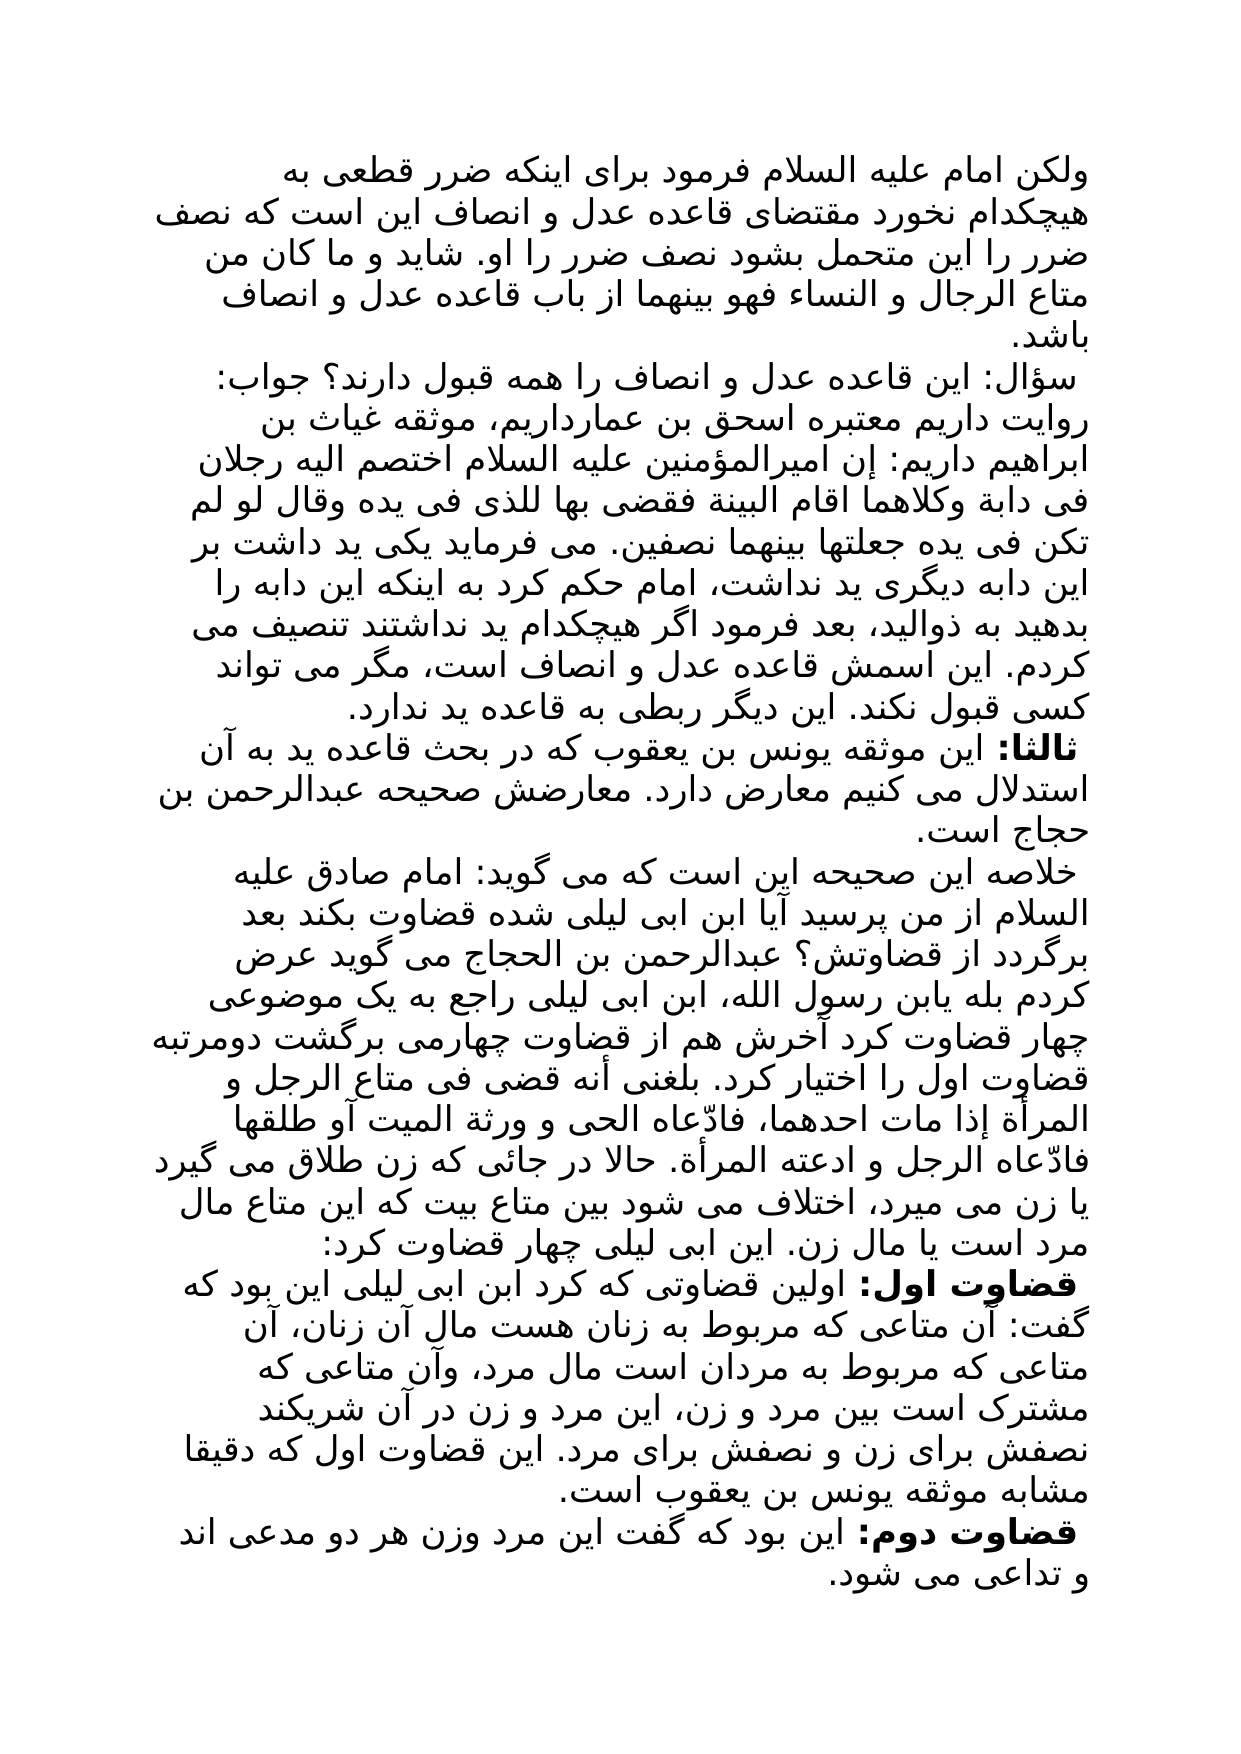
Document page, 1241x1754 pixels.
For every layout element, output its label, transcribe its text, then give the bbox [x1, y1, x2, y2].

text ثالثا: این موثقه یونس بن یعقوب که در بحث قاعده ید به آن استدلال می کنیم معارض دارد. معارضش صحیحه عبدالرحمن بن حجاج است. [150, 727, 1090, 851]
text خلاصه این صحیحه این است که می گوید: امام صادق علیه السلام از من پرسید آیا ابن ابی لیلی شده قضاوت بکند بعد برگردد از قضاوتش؟ عبدالرحمن بن الحجاج می گوید عرض کردم بله یابن رسول الله، ابن ابی لیلی راجع به یک موضوعی چهار قضاوت کرد آخرش هم از قضاوت چهارمی برگشت دومرتبه قضاوت اول را اختیار کرد. بلغنی أنه قضی فی متاع الرجل و المرأة إذا مات احدهما، فادّعاه الحی و ورثة المیت آو طلقها فادّعاه الرجل و ادعته المرأة. حالا در جائی که زن طلاق می گیرد یا زن می میرد، اختلاف می شود بین متاع بیت که این متاع مال مرد است یا مال زن. این ابی لیلی چهار قضاوت کرد: [150, 851, 1090, 1264]
text قضاوت اول: اولین قضاوتی که کرد ابن ابی لیلی این بود که گفت: آن متاعی که مربوط به زنان هست مال آن زنان، آن متاعی که مربوط به مردان است مال مرد، وآن متاعی که مشترک است بین مرد و زن، این مرد و زن در آن شریکند نصفش برای زن و نصفش برای مرد. این قضاوت اول که دقیقا مشابه موثقه یونس بن یعقوب است. [150, 1264, 1090, 1511]
text قضاوت دوم: این بود که گفت این مرد وزن هر دو مدعی اند و تداعی می شود. [150, 1511, 1090, 1594]
text سؤال: این قاعده عدل و انصاف را همه قبول دارند؟ جواب: روایت داریم معتبره اسحق بن عمارداریم، موثقه غیاث بن ابراهیم داریم: إن امیرالمؤمنین علیه السلام اختصم الیه رجلان فی دابة وکلاهما اقام البینة فقضی بها للذی فی یده وقال لو لم تکن فی یده جعلتها بینهما نصفین. می فرماید یکی ید داشت بر این دابه دیگری ید نداشت، امام حکم کرد به اینکه این دابه را بدهید به ذوالید، بعد فرمود اگر هیچکدام ید نداشتند تنصیف می کردم. این اسمش قاعده عدل و انصاف است، مگر می تواند کسی قبول نکند. این دیگر ربطی به قاعده ید ندارد. [150, 356, 1090, 727]
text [150, 150, 1090, 356]
